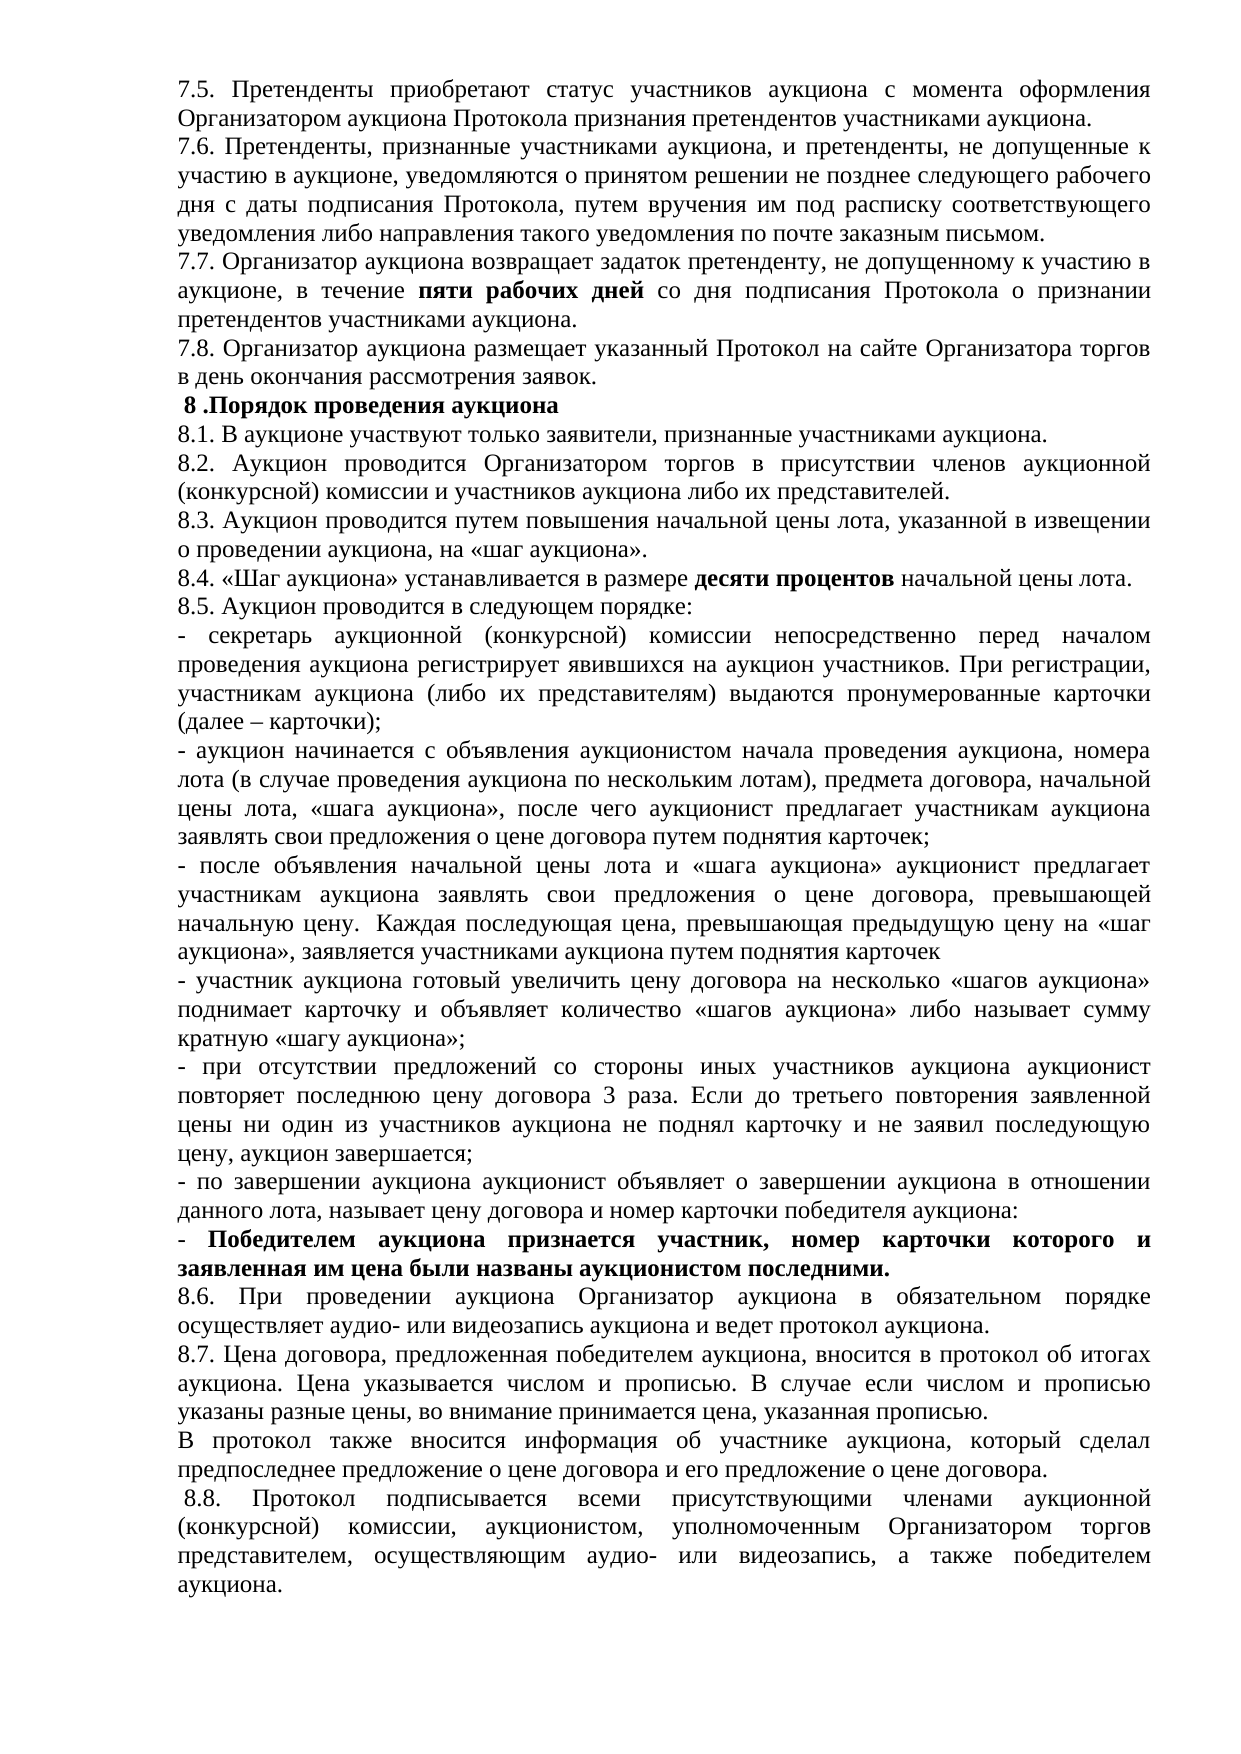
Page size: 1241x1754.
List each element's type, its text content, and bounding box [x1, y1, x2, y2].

text 8.5. Аукцион проводится в следующем порядке: [177, 591, 1152, 620]
text 8.8. Протокол подписывается всеми присутствующими членами аукционной (конкурсной) комиссии, аукционистом, уполномоченным Организатором торгов представителем, осуществляющим аудио- или видеозапись, а также победителем аукциона. [177, 1483, 1152, 1598]
text - секретарь аукционной (конкурсной) комиссии непосредственно перед началом проведения аукциона регистрирует явившихся на аукцион участников. При регистрации, участникам аукциона (либо их представителям) выдаются пронумерованные карточки (далее – карточки); [177, 620, 1152, 735]
text 8.1. В аукционе участвуют только заявители, признанные участниками аукциона. [177, 419, 1152, 448]
text - Победителем аукциона признается участник, номер карточки которого и заявленная им цена были названы аукционистом последними. [177, 1224, 1152, 1281]
text - после объявления начальной цены лота и «шага аукциона» аукционист предлагает участникам аукциона заявлять свои предложения о цене договора, превышающей начальную цену. Каждая последующая цена, превышающая предыдущую цену на «шаг аукциона», заявляется участниками аукциона путем поднятия карточек [177, 850, 1152, 965]
text 7.8. Организатор аукциона размещает указанный Протокол на сайте Организатора торгов в день окончания рассмотрения заявок. [177, 333, 1152, 390]
text - при отсутствии предложений со стороны иных участников аукциона аукционист повторяет последнюю цену договора 3 раза. Если до третьего повторения заявленной цены ни один из участников аукциона не поднял карточку и не заявил последующую цену, аукцион завершается; [177, 1051, 1152, 1166]
text 8.2. Аукцион проводится Организатором торгов в присутствии членов аукционной (конкурсной) комиссии и участников аукциона либо их представителей. [177, 448, 1152, 505]
text 8.4. «Шаг аукциона» устанавливается в размере десяти процентов начальной цены лота. [177, 563, 1152, 591]
text 7.6. Претенденты, признанные участниками аукциона, и претенденты, не допущенные к участию в аукционе, уведомляются о принятом решении не позднее следующего рабочего дня с даты подписания Протокола, путем вручения им под расписку соответствующего уведомления либо направления такого уведомления по почте заказным письмом. [177, 131, 1152, 246]
text - аукцион начинается с объявления аукционистом начала проведения аукциона, номера лота (в случае проведения аукциона по нескольким лотам), предмета договора, начальной цены лота, «шага аукциона», после чего аукционист предлагает участникам аукциона заявлять свои предложения о цене договора путем поднятия карточек; [177, 735, 1152, 850]
text - по завершении аукциона аукционист объявляет о завершении аукциона в отношении данного лота, называет цену договора и номер карточки победителя аукциона: [177, 1166, 1152, 1224]
text 7.7. Организатор аукциона возвращает задаток претенденту, не допущенному к участию в аукционе, в течение пяти рабочих дней со дня подписания Протокола о признании претендентов участниками аукциона. [177, 246, 1152, 333]
text 8 .Порядок проведения аукциона [177, 390, 1152, 419]
text В протокол также вносится информация об участнике аукциона, который сделал предпоследнее предложение о цене договора и его предложение о цене договора. [177, 1425, 1152, 1483]
text 8.7. Цена договора, предложенная победителем аукциона, вносится в протокол об итогах аукциона. Цена указывается числом и прописью. В случае если числом и прописью указаны разные цены, во внимание принимается цена, указанная прописью. [177, 1339, 1152, 1425]
text 7.5. Претенденты приобретают статус участников аукциона с момента оформления Организатором аукциона Протокола признания претендентов участниками аукциона. [177, 74, 1152, 131]
text - участник аукциона готовый увеличить цену договора на несколько «шагов аукциона» поднимает карточку и объявляет количество «шагов аукциона» либо называет сумму кратную «шагу аукциона»; [177, 965, 1152, 1051]
text 8.3. Аукцион проводится путем повышения начальной цены лота, указанной в извещении о проведении аукциона, на «шаг аукциона». [177, 505, 1152, 563]
text 8.6. При проведении аукциона Организатор аукциона в обязательном порядке осуществляет аудио- или видеозапись аукциона и ведет протокол аукциона. [177, 1281, 1152, 1339]
